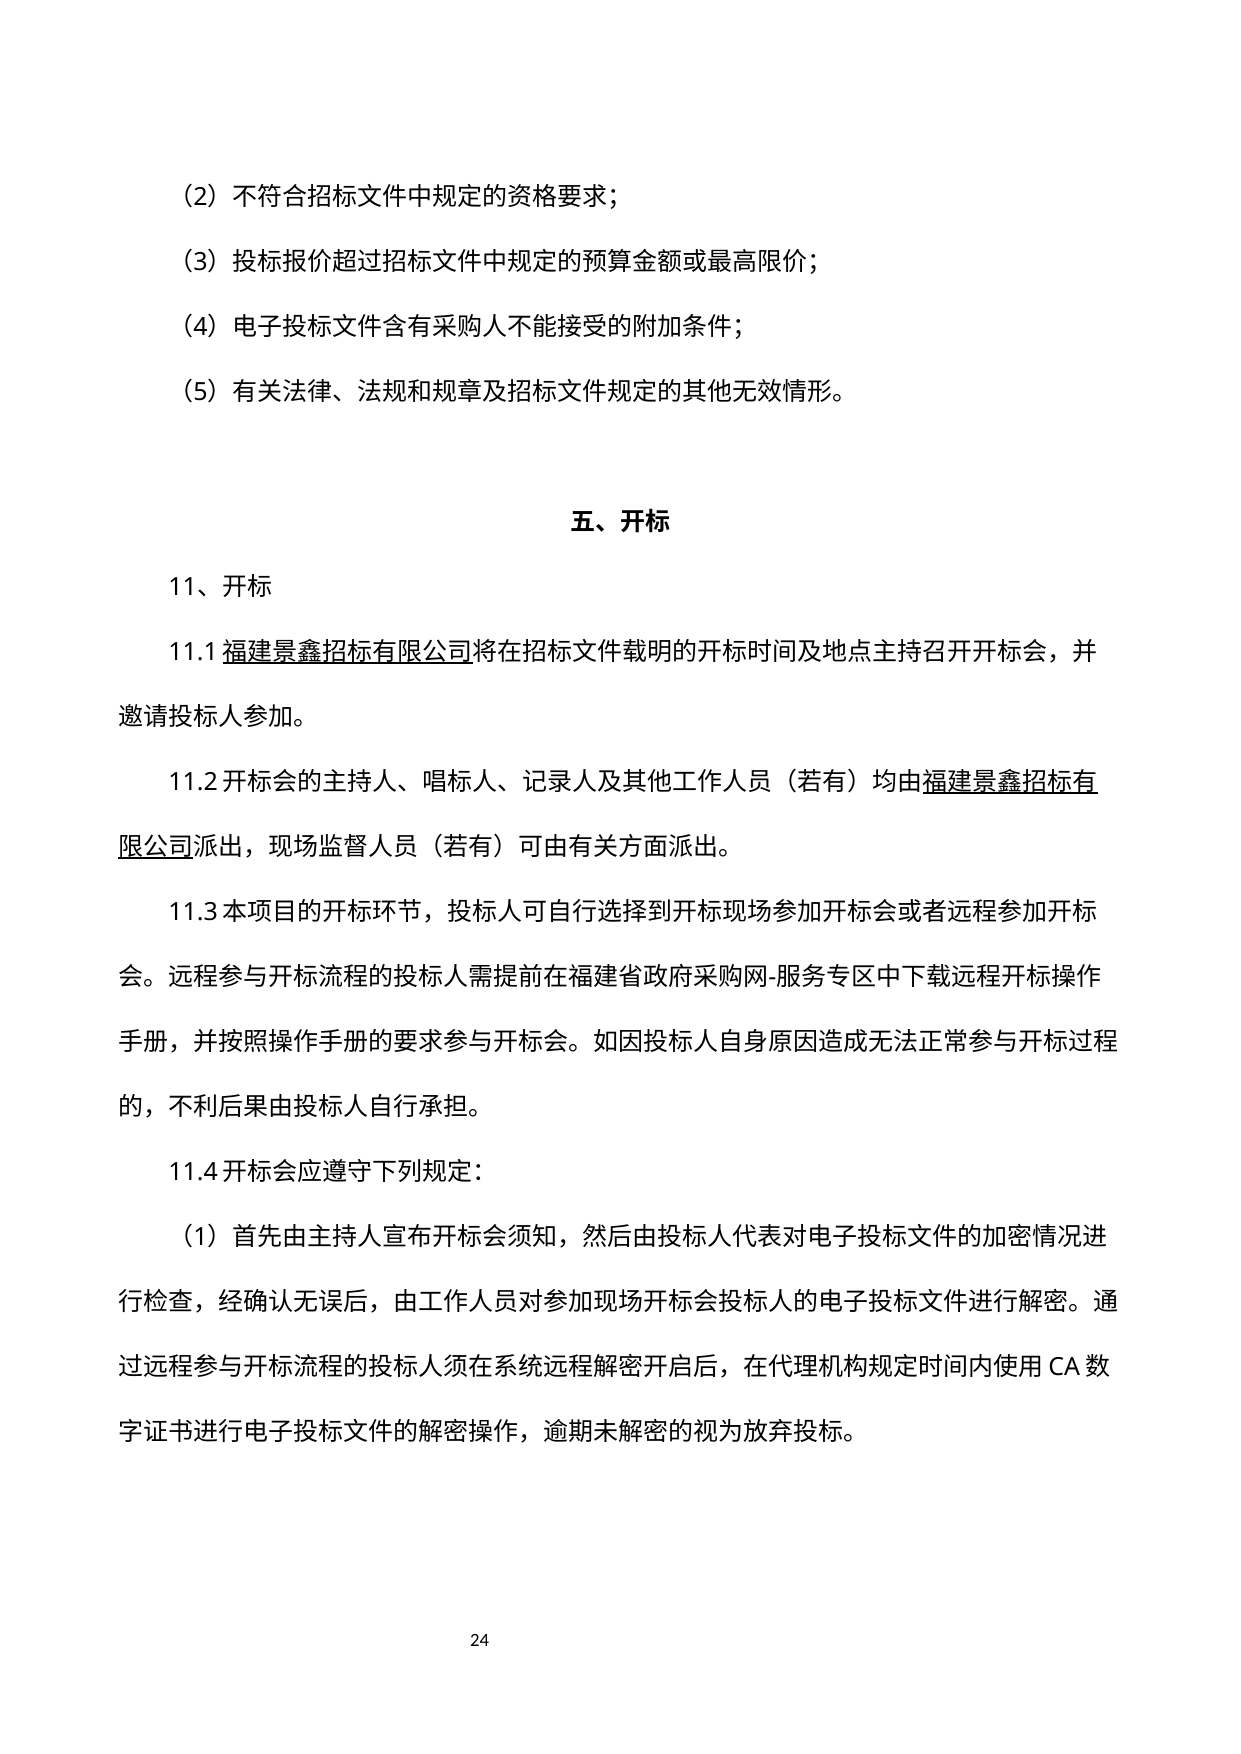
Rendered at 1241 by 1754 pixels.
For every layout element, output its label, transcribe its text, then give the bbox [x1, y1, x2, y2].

text （2）不符合招标文件中规定的资格要求； [118, 162, 1122, 227]
text 11.4开标会应遵守下列规定： [118, 1137, 1122, 1202]
text （4）电子投标文件含有采购人不能接受的附加条件； [118, 292, 1122, 357]
text 11、开标 [118, 552, 1122, 617]
text 11.3本项目的开标环节，投标人可自行选择到开标现场参加开标会或者远程参加开标会。远程参与开标流程的投标人需提前在福建省政府采购网-服务专区中下载远程开标操作手册，并按照操作手册的要求参与开标会。如因投标人自身原因造成无法正常参与开标过程的，不利后果由投标人自行承担。 [118, 877, 1122, 1137]
text （1）首先由主持人宣布开标会须知，然后由投标人代表对电子投标文件的加密情况进行检查，经确认无误后，由工作人员对参加现场开标会投标人的电子投标文件进行解密。通过远程参与开标流程的投标人须在系统远程解密开启后，在代理机构规定时间内使用CA数字证书进行电子投标文件的解密操作，逾期未解密的视为放弃投标。 [118, 1202, 1122, 1462]
text 11.2开标会的主持人、唱标人、记录人及其他工作人员（若有）均由福建景鑫招标有限公司派出，现场监督人员（若有）可由有关方面派出。 [118, 747, 1122, 877]
text （3）投标报价超过招标文件中规定的预算金额或最高限价； [118, 227, 1122, 292]
text 五、开标 [118, 487, 1122, 552]
text （5）有关法律、法规和规章及招标文件规定的其他无效情形。 [118, 357, 1122, 422]
text 11.1福建景鑫招标有限公司将在招标文件载明的开标时间及地点主持召开开标会，并邀请投标人参加。 [118, 617, 1122, 747]
